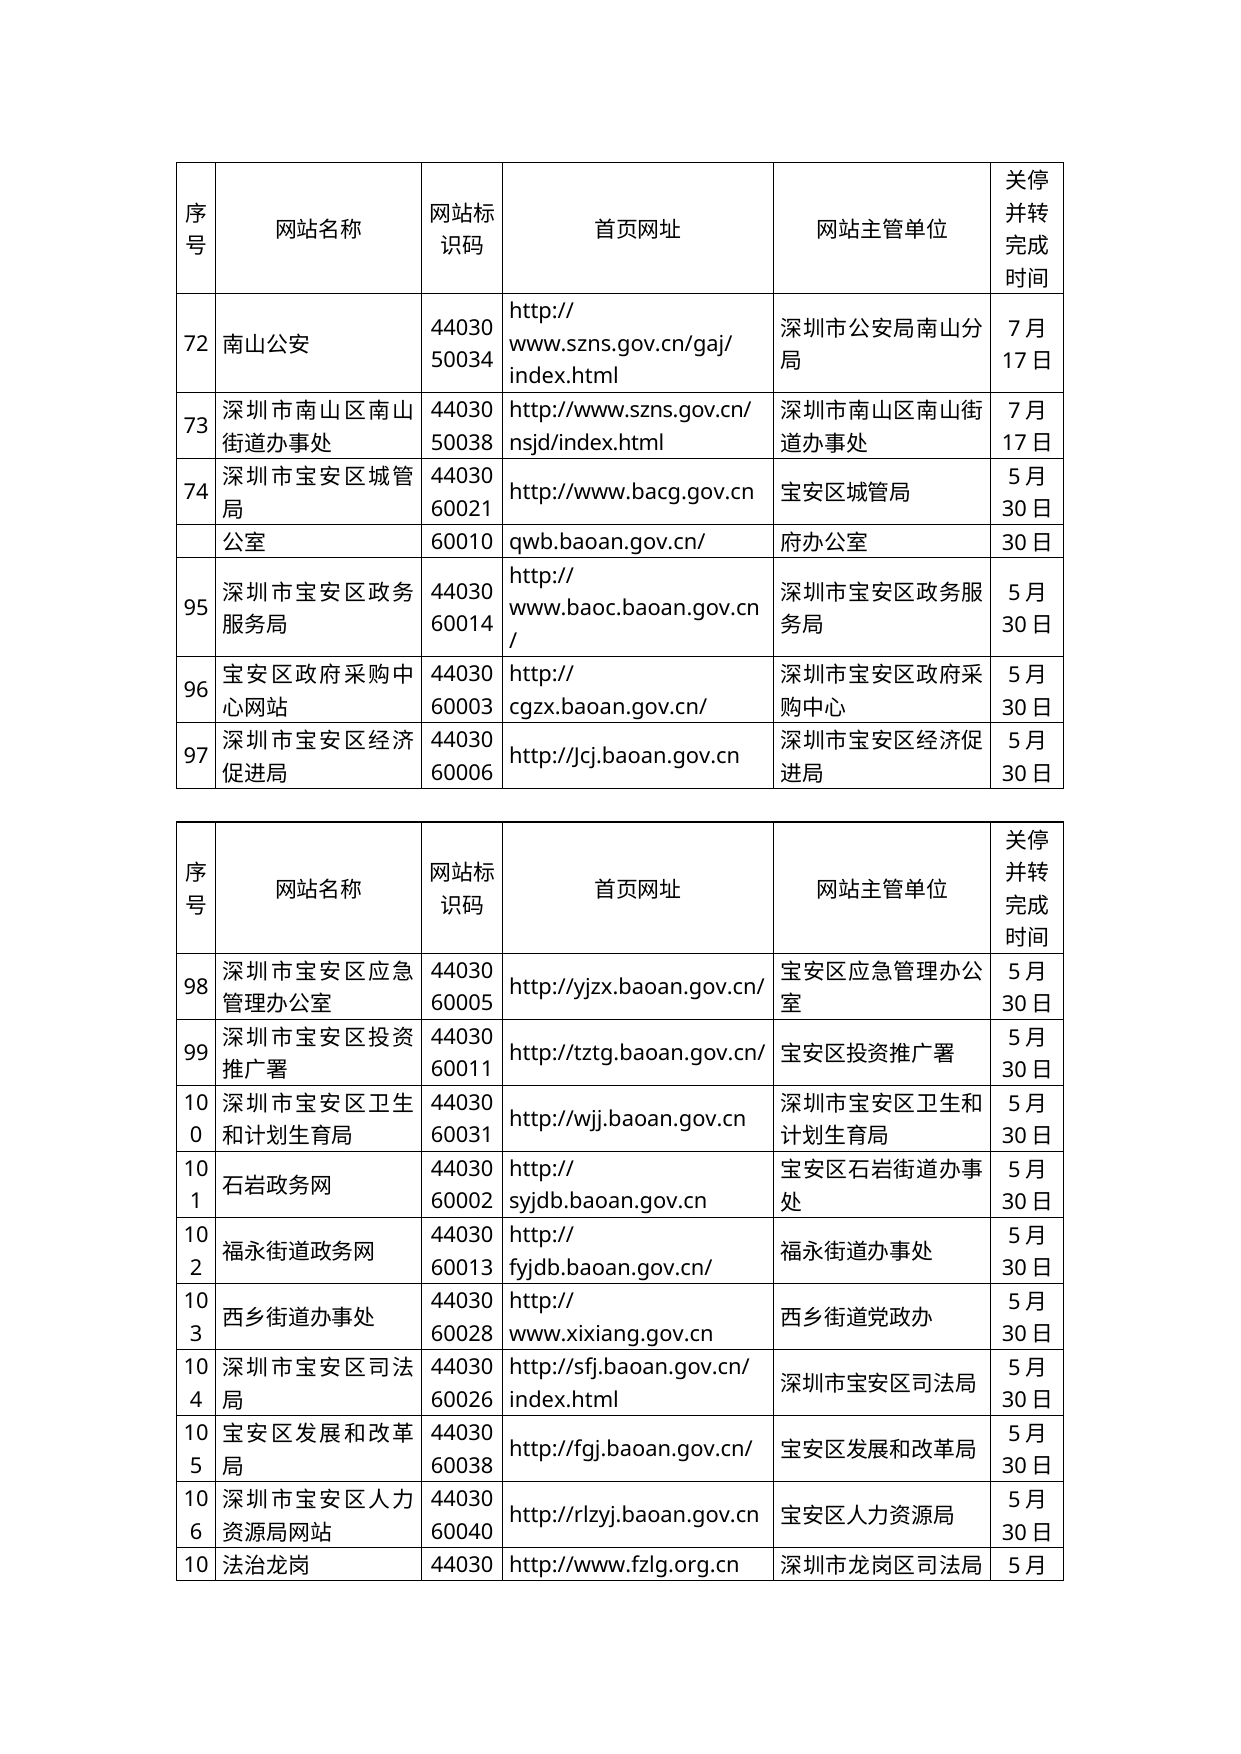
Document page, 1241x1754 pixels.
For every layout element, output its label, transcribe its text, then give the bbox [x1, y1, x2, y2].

table_header 首页网址 [503, 163, 773, 293]
table_cell http://rlzyj.baoan.gov.cn [503, 1482, 773, 1547]
table_cell http://www.szns.gov.cn/gaj/index.html [503, 294, 773, 392]
table_cell 宝安区人力资源局 [774, 1482, 990, 1547]
table_cell 101 [177, 1152, 215, 1217]
table_cell 96 [177, 657, 215, 722]
table_cell http://Jcj.baoan.gov.cn [503, 723, 773, 788]
table_cell 5月30日 [991, 723, 1063, 788]
table_cell 97 [177, 723, 215, 788]
table_cell 深圳市宝安区卫生和计划生育局 [774, 1086, 990, 1151]
table_cell 5月25日 [991, 1548, 1063, 1580]
table_header 网站名称 [216, 823, 421, 952]
table_cell 5月30日 [991, 1284, 1063, 1349]
table_cell 深圳市宝安区政务服务局 [774, 558, 990, 656]
table_cell http://wjj.baoan.gov.cn [503, 1086, 773, 1151]
table_cell 宝安区发展和改革局 [216, 1416, 421, 1481]
table_cell 106 [177, 1482, 215, 1547]
table_cell 5月30日 [991, 1152, 1063, 1217]
table_cell http://fgj.baoan.gov.cn/ [503, 1416, 773, 1481]
table_cell 102 [177, 1218, 215, 1283]
table_cell 深圳市宝安区司法局 [216, 1350, 421, 1415]
table_cell 4403060014 [422, 558, 502, 656]
table_cell http://tztg.baoan.gov.cn/ [503, 1020, 773, 1084]
table_cell 福永街道政务网 [216, 1218, 421, 1283]
table_cell 4403060026 [422, 1350, 502, 1415]
table_cell 4403050038 [422, 393, 502, 458]
table_cell 5月30日 [991, 1482, 1063, 1547]
table_header 关停并转 完成时间 [991, 823, 1063, 952]
table_cell 4403060013 [422, 1218, 502, 1283]
table_cell http://www.fzlg.org.cn [503, 1548, 773, 1580]
table_cell 深圳市宝安区卫生和计划生育局 [216, 1086, 421, 1151]
table_cell 深圳市宝安区政府采购中心 [774, 657, 990, 722]
table_cell 4403060002 [422, 1152, 502, 1217]
table_header 序号 [177, 823, 215, 952]
table_cell 4403060010 [422, 525, 502, 557]
table_header 网站主管单位 [774, 163, 990, 293]
table_cell 深圳市宝安区人力资源局网站 [216, 1482, 421, 1547]
table_cell http://www.szns.gov.cn/nsjd/index.html [503, 393, 773, 458]
table_cell 4403060038 [422, 1416, 502, 1481]
table_cell 4403060003 [422, 657, 502, 722]
table_cell 7月17日 [991, 294, 1063, 392]
table_header 序号 [177, 163, 215, 293]
table_cell 4403060040 [422, 1482, 502, 1547]
table_cell 4403060028 [422, 1284, 502, 1349]
table_cell 100 [177, 1086, 215, 1151]
table_header 网站标识码 [422, 823, 502, 952]
table_cell 深圳市龙岗区司法局（依法治区办） [774, 1548, 990, 1580]
table_cell 4403050034 [422, 294, 502, 392]
table_cell 4403060011 [422, 1020, 502, 1084]
table_cell 深圳市南山区南山街道办事处 [774, 393, 990, 458]
table_cell 深圳市宝安区政务服务局 [216, 558, 421, 656]
table_cell 宝安区城管局 [774, 459, 990, 524]
table_cell 西乡街道办事处 [216, 1284, 421, 1349]
table_cell 5月30日 [991, 558, 1063, 656]
table_header 网站名称 [216, 163, 421, 293]
table_cell 深圳市宝安区经济促进局 [774, 723, 990, 788]
table_cell http://sfj.baoan.gov.cn/index.html [503, 1350, 773, 1415]
table_cell 宝安区委区政府办公室 [216, 525, 421, 557]
table_cell 4403070010 [422, 1548, 502, 1580]
table_cell 98 [177, 954, 215, 1018]
table_cell 宝安区石岩街道办事处 [774, 1152, 990, 1217]
table_cell 95 [177, 558, 215, 656]
table_cell 4403060021 [422, 459, 502, 524]
table_cell 5月30日 [991, 459, 1063, 524]
table_cell 石岩政务网 [216, 1152, 421, 1217]
table_cell 7月17日 [991, 393, 1063, 458]
table_cell 深圳市宝安区委区政府办公室 [774, 525, 990, 557]
table_cell 107 [177, 1548, 215, 1580]
table_cell 5月30日 [991, 954, 1063, 1018]
table_cell 西乡街道党政办 [774, 1284, 990, 1349]
table_cell 法治龙岗 [216, 1548, 421, 1580]
table_cell 5月30日 [991, 657, 1063, 722]
table_cell 深圳市公安局南山分局 [774, 294, 990, 392]
table_cell 4403060031 [422, 1086, 502, 1151]
table_header 网站主管单位 [774, 823, 990, 952]
table_cell http://www.bacg.gov.cn [503, 459, 773, 524]
table_cell 73 [177, 393, 215, 458]
table_cell 宝安区应急管理办公室 [774, 954, 990, 1018]
table_cell 5月30日 [991, 1020, 1063, 1084]
table_cell 5月30日 [991, 525, 1063, 557]
table_cell 南山公安 [216, 294, 421, 392]
table_cell 深圳市宝安区经济促进局 [216, 723, 421, 788]
table_cell 99 [177, 1020, 215, 1084]
table_cell 深圳市宝安区城管局 [216, 459, 421, 524]
table_cell 5月30日 [991, 1086, 1063, 1151]
table_cell 4403060006 [422, 723, 502, 788]
table_cell http://www.xixiang.gov.cn [503, 1284, 773, 1349]
table_header 网站标识码 [422, 163, 502, 293]
table_cell http://yjzx.baoan.gov.cn/ [503, 954, 773, 1018]
table_cell 4403060005 [422, 954, 502, 1018]
table_cell 103 [177, 1284, 215, 1349]
table_cell 福永街道办事处 [774, 1218, 990, 1283]
table_cell http://qwb.baoan.gov.cn/ [503, 525, 773, 557]
table_cell http://fyjdb.baoan.gov.cn/ [503, 1218, 773, 1283]
table_cell http://cgzx.baoan.gov.cn/ [503, 657, 773, 722]
table_cell 94 [177, 525, 215, 557]
table_cell 74 [177, 459, 215, 524]
table_cell 宝安区发展和改革局 [774, 1416, 990, 1481]
table_cell 深圳市宝安区司法局 [774, 1350, 990, 1415]
table_cell 宝安区投资推广署 [774, 1020, 990, 1084]
table_cell 宝安区政府采购中心网站 [216, 657, 421, 722]
table_cell http://syjdb.baoan.gov.cn [503, 1152, 773, 1217]
table_cell 5月30日 [991, 1350, 1063, 1415]
table_header 关停并转 完成时间 [991, 163, 1063, 293]
table_cell 72 [177, 294, 215, 392]
table_cell 105 [177, 1416, 215, 1481]
table_cell http://www.baoc.baoan.gov.cn/ [503, 558, 773, 656]
table_header 首页网址 [503, 823, 773, 952]
table_cell 104 [177, 1350, 215, 1415]
table_cell 5月30日 [991, 1416, 1063, 1481]
table_cell 5月30日 [991, 1218, 1063, 1283]
table_cell 深圳市宝安区应急管理办公室 [216, 954, 421, 1018]
table_cell 深圳市南山区南山街道办事处 [216, 393, 421, 458]
table_cell 深圳市宝安区投资推广署 [216, 1020, 421, 1084]
